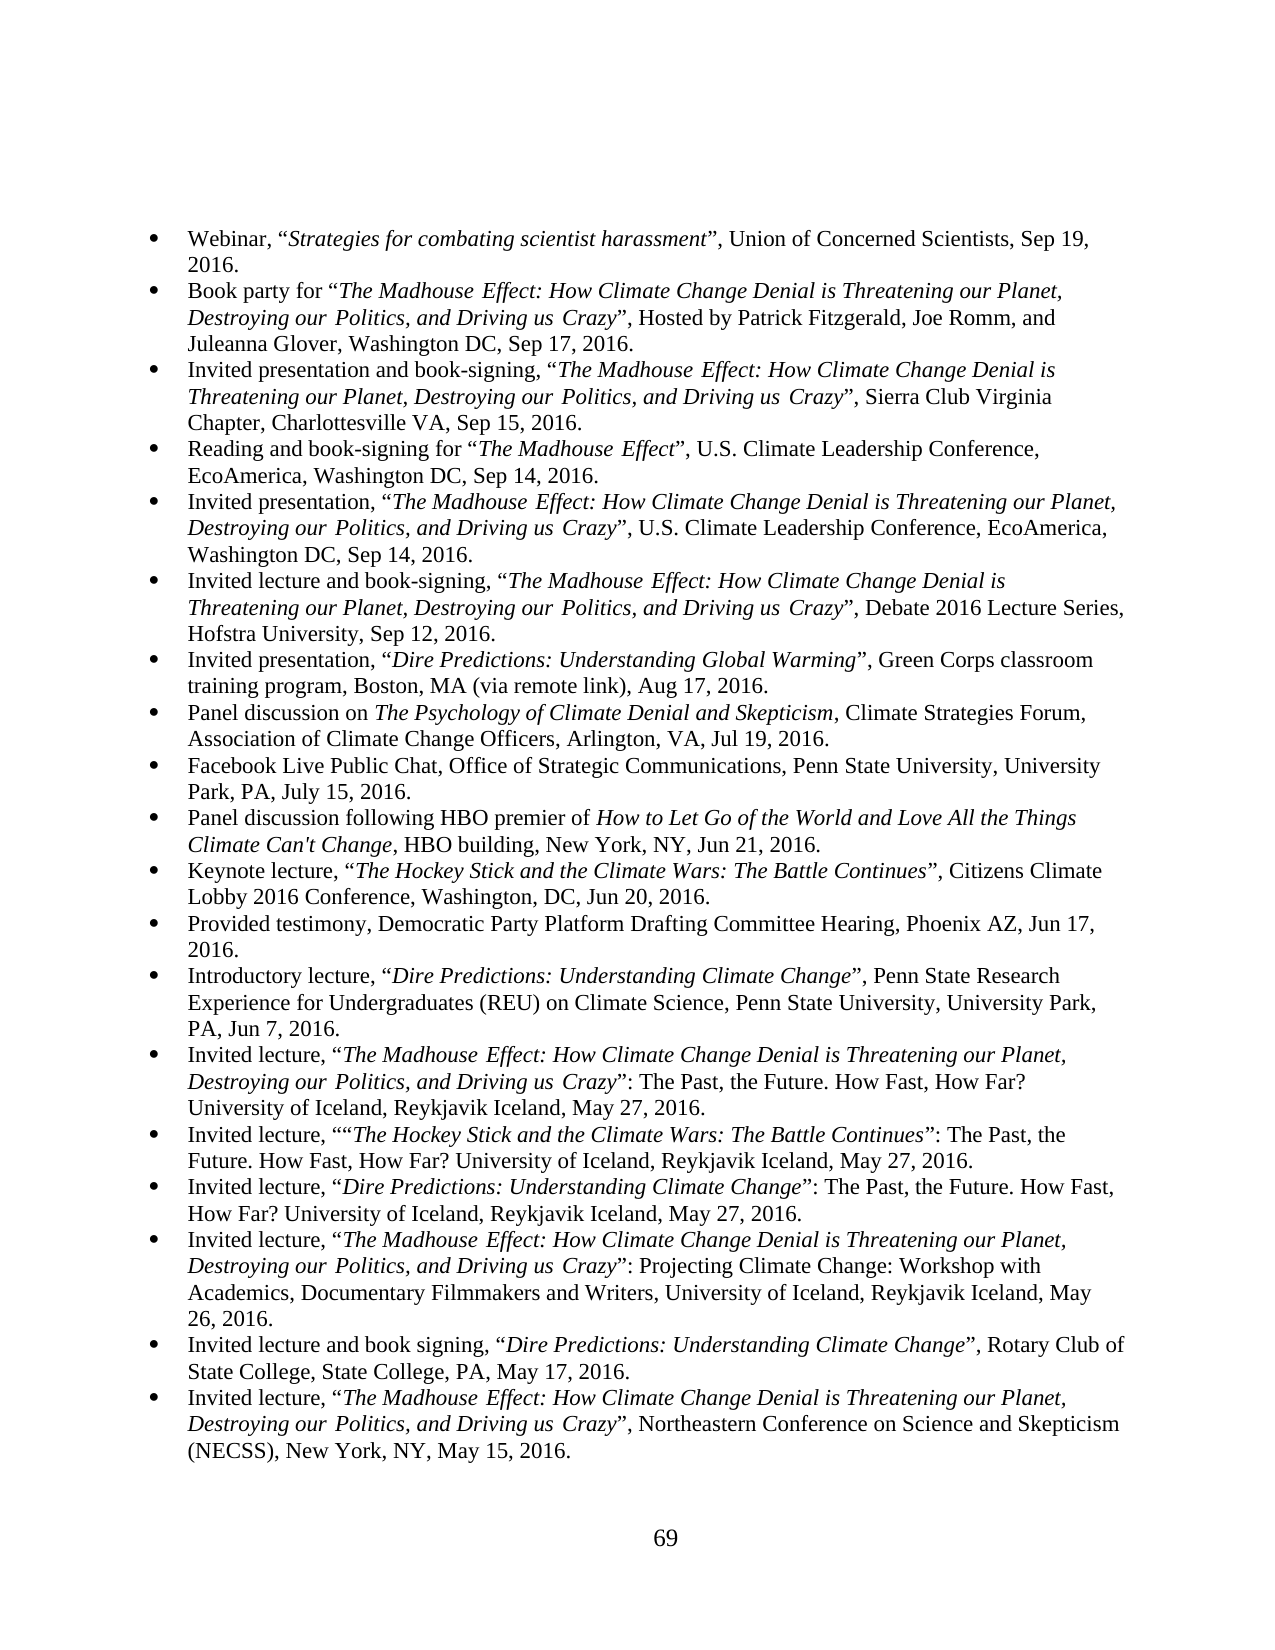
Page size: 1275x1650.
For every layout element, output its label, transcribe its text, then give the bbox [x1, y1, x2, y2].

list Facebook Live Public Chat, Office of Strategic Communications, Penn State University, University Park, PA, July 15, 2016. [150, 910, 1125, 962]
list Book party for “The Madhouse Effect: How Climate Change Denial is Threatening our Planet, Destroying our Politics, and Driving us Crazy”, Hosted by Patrick Fitzgerald, Joe Romm, and Juleanna Glover, Washington DC, Sep 17, 2016. [150, 435, 1125, 514]
list Invited lecture and book-signing, “The Madhouse Effect: How Climate Change Denial is Threatening our Planet, Destroying our Politics, and Driving us Crazy”, St. Mary College of Maryland, St. Mary’s City MD, Sep 21, 2016. [150, 304, 1125, 383]
list Webinar, “Strategies for combating scientist harassment”, Union of Concerned Scientists, Sep 19, 2016. [150, 383, 1125, 435]
list Invited presentation and book-signing, “The Madhouse Effect: How Climate Change Denial is Threatening our Planet, Destroying our Politics, and Driving us Crazy”, Sierra Club Virginia Chapter, Charlottesville VA, Sep 15, 2016. [150, 514, 1125, 593]
list Reading and book-signing for “The Madhouse Effect”, U.S. Climate Leadership Conference, EcoAmerica, Washington DC, Sep 14, 2016. [150, 593, 1125, 646]
list Provided testimony, Democratic Party Platform Drafting Committee Hearing, Phoenix AZ, Jun 17, 2016. [150, 1068, 1125, 1121]
list Invited lecture, ““The Hockey Stick and the Climate Wars: The Battle Continues”: The Past, the Future. How Fast, How Far? University of Iceland, Reykjavik Iceland, May 27, 2016. [150, 1279, 1125, 1331]
list Introductory lecture, “Dire Predictions: Understanding Climate Change”, Penn State Research Experience for Undergraduates (REU) on Climate Science, Penn State University, University Park, PA, Jun 7, 2016. [150, 1121, 1125, 1200]
list Invited presentation, “Dire Predictions: Understanding Global Warming”, Green Corps classroom training program, Boston, MA (via remote link), Aug 17, 2016. [150, 804, 1125, 857]
list Invited lecture, “Dire Predictions: Understanding Climate Change”: The Past, the Future. How Fast, How Far? University of Iceland, Reykjavik Iceland, May 27, 2016. [150, 1331, 1125, 1384]
list Invited lecture and book-signing, “The Madhouse Effect: How Climate Change Denial is Threatening our Planet, Destroying our Politics, and Driving us Crazy”, Debate 2016 Lecture Series, Hofstra University, Sep 12, 2016. [150, 725, 1125, 804]
list Invited lecture, “The Madhouse Effect: How Climate Change Denial is Threatening our Planet, Destroying our Politics, and Driving us Crazy”: Projecting Climate Change: Workshop with Academics, Documentary Filmmakers and Writers, University of Iceland, Reykjavik Iceland, May 26, 2016. [150, 1384, 1125, 1489]
list Invited presentation, “The Madhouse Effect: How Climate Change Denial is Threatening our Planet, Destroying our Politics, and Driving us Crazy”, U.S. Climate Leadership Conference, EcoAmerica, Washington DC, Sep 14, 2016. [150, 646, 1125, 725]
list Panel discussion following HBO premier of How to Let Go of the World and Love All the Things Climate Can't Change, HBO building, New York, NY, Jun 21, 2016. [150, 962, 1125, 1015]
list Invited lecture and book-signing, “The Madhouse Effect: How Climate Change Denial is Threatening our Planet, Destroying our Politics, and Driving us Crazy”, California University of Pennsylvania, California PA, Sep 23, 2016. [150, 224, 1125, 304]
list Invited lecture, “The Madhouse Effect: How Climate Change Denial is Threatening our Planet, Destroying our Politics, and Driving us Crazy”: The Past, the Future. How Fast, How Far? University of Iceland, Reykjavik Iceland, May 27, 2016. [150, 1200, 1125, 1279]
list Panel discussion on The Psychology of Climate Denial and Skepticism, Climate Strategies Forum, Association of Climate Change Officers, Arlington, VA, Jul 19, 2016. [150, 857, 1125, 910]
list Keynote lecture, “The Hockey Stick and the Climate Wars: The Battle Continues”, Citizens Climate Lobby 2016 Conference, Washington, DC, Jun 20, 2016. [150, 1015, 1125, 1068]
